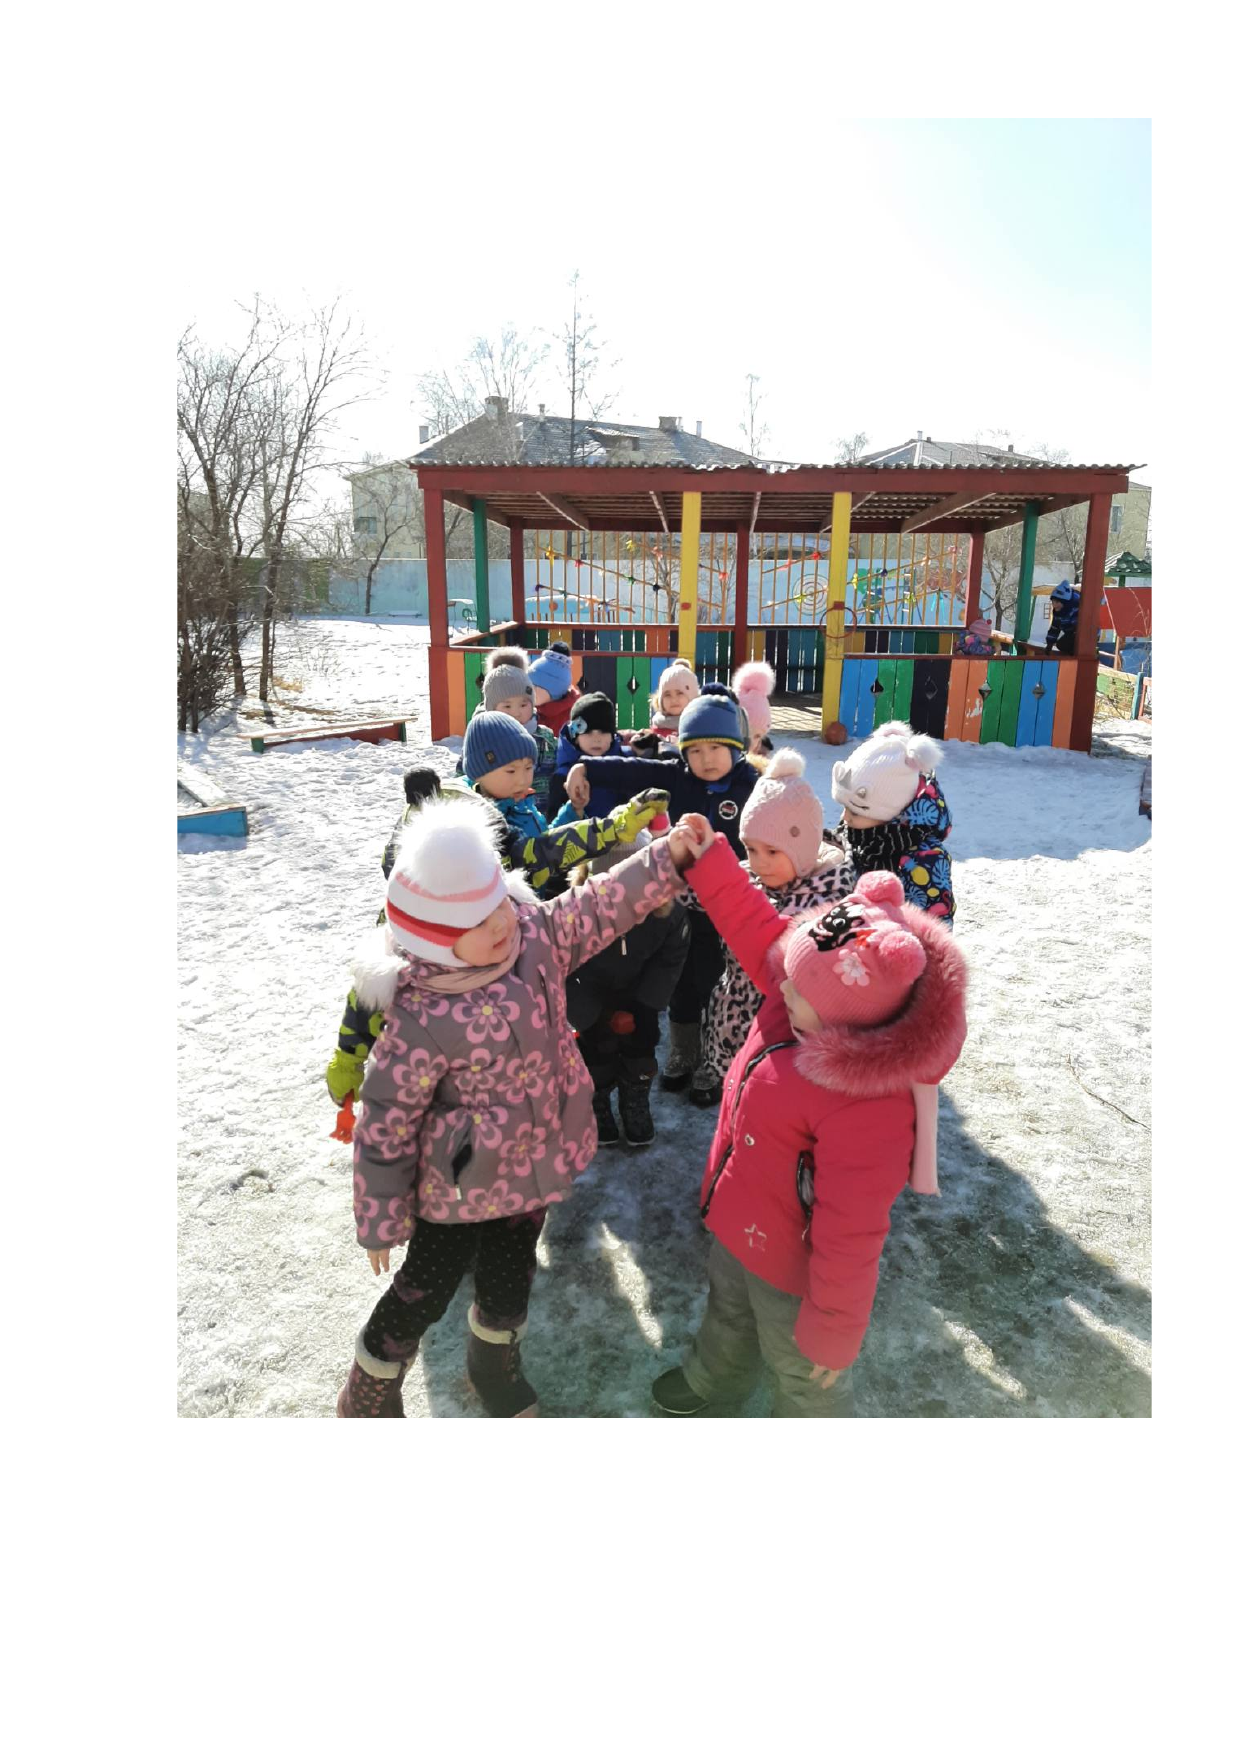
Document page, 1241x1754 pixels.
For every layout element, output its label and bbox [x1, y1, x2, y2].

picture [177, 118, 1152, 1418]
